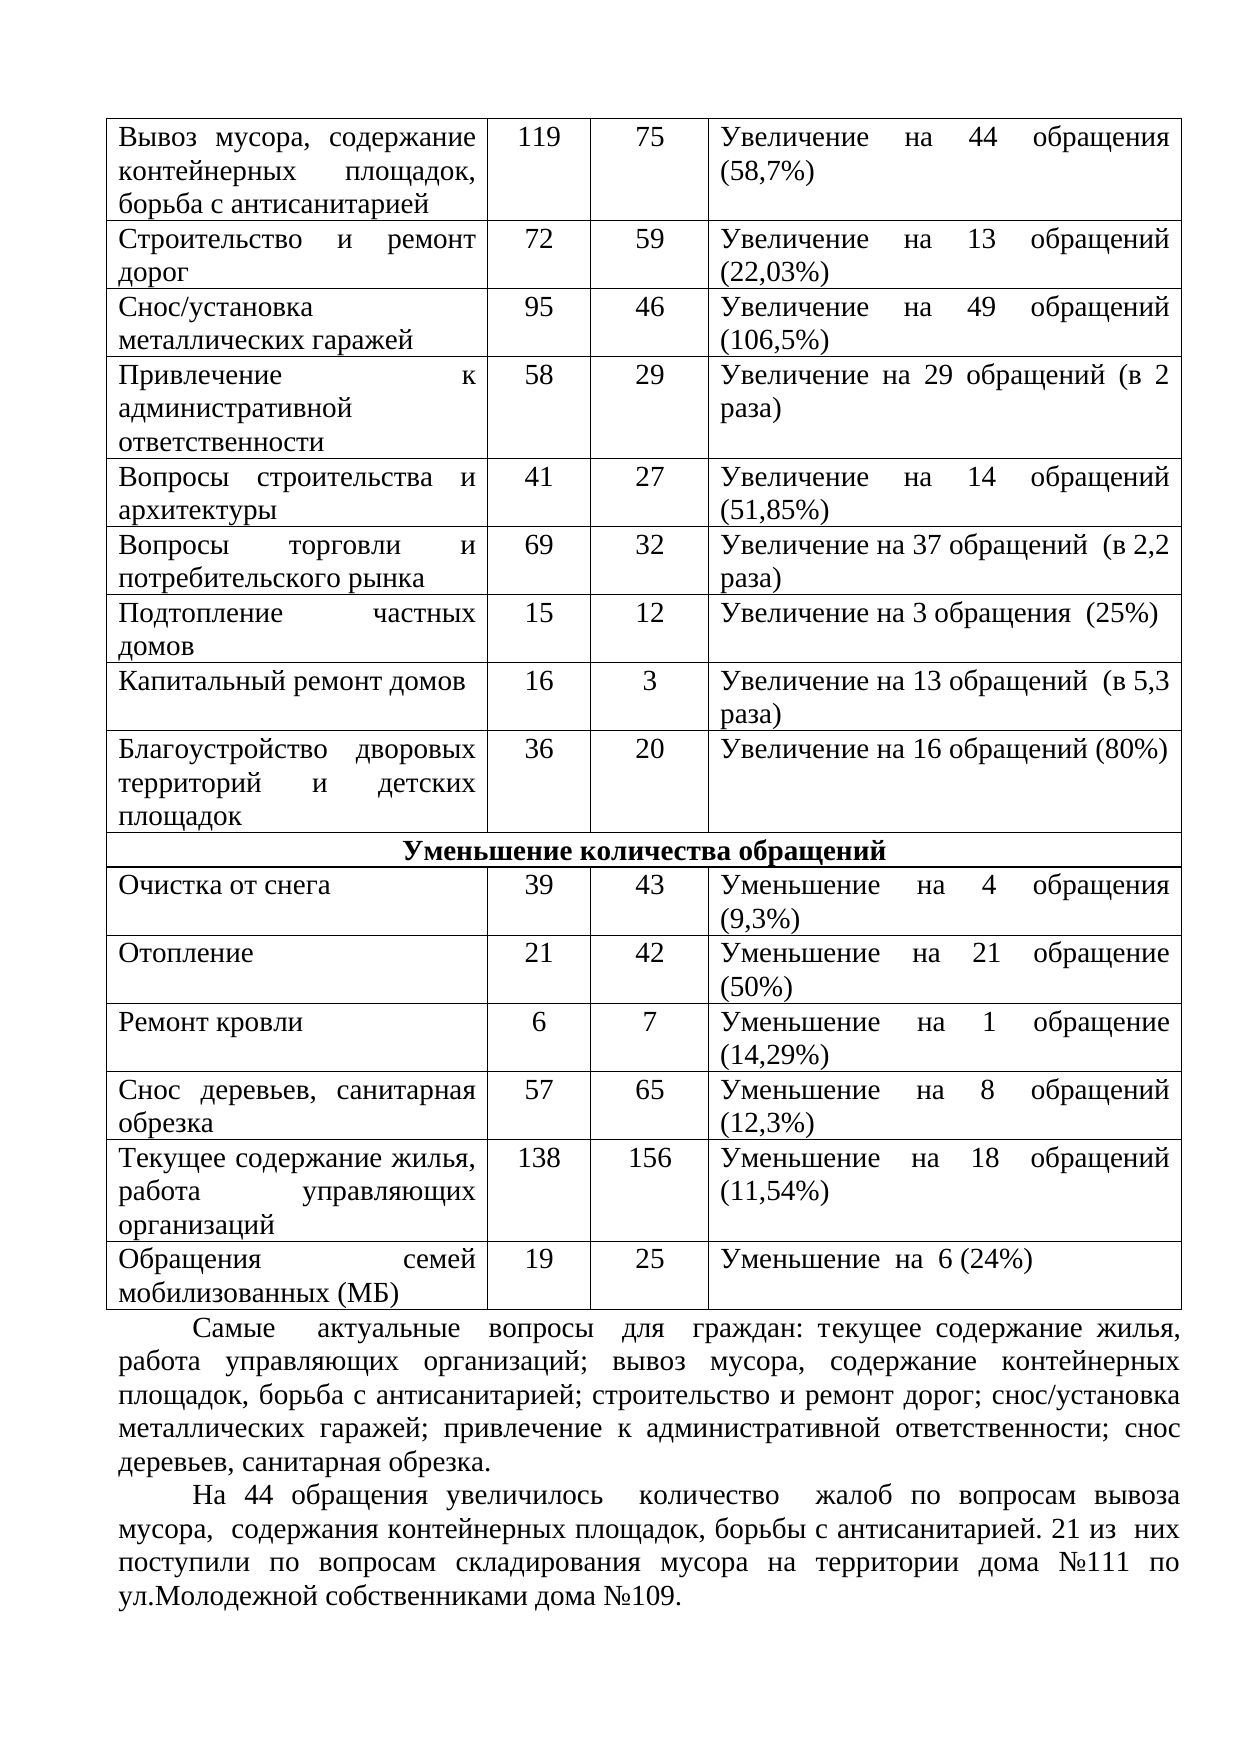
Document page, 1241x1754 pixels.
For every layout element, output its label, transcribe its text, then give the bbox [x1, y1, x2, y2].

table_cell 7 [591, 1004, 708, 1071]
table_cell 15 [488, 595, 590, 662]
table_cell Капитальный ремонт домов [107, 663, 487, 730]
table_cell Благоустройство дворовых территорий и детских площадок [107, 731, 487, 832]
table_cell 75 [591, 119, 708, 220]
table_cell Увеличение на 44 обращения (58,7%) [709, 119, 1181, 220]
table_cell 42 [591, 936, 708, 1003]
table_cell 57 [488, 1072, 590, 1139]
table_cell 3 [591, 663, 708, 730]
table_cell Увеличение на 14 обращений (51,85%) [709, 459, 1181, 526]
table_cell 69 [488, 527, 590, 594]
table_cell 46 [591, 289, 708, 356]
table_cell Текущее содержание жилья, работа управляющих организаций [107, 1140, 487, 1241]
table_cell Увеличение на 13 обращений (в 5,3 раза) [709, 663, 1181, 730]
table_cell 27 [591, 459, 708, 526]
table_cell 25 [591, 1242, 708, 1309]
table_cell Вопросы строительства и архитектуры [107, 459, 487, 526]
table_cell 43 [591, 868, 708, 934]
table_cell Уменьшение на 1 обращение (14,29%) [709, 1004, 1181, 1071]
table_cell Уменьшение количества обращений [107, 833, 1181, 866]
table_cell Отопление [107, 936, 487, 1003]
table_cell Увеличение на 13 обращений (22,03%) [709, 221, 1181, 288]
table_cell 39 [488, 868, 590, 934]
table_cell 19 [488, 1242, 590, 1309]
table_cell 21 [488, 936, 590, 1003]
table_cell Уменьшение на 8 обращений (12,3%) [709, 1072, 1181, 1139]
table_cell Строительство и ремонт дорог [107, 221, 487, 288]
table_cell 138 [488, 1140, 590, 1241]
table_cell 29 [591, 357, 708, 458]
table_cell 6 [488, 1004, 590, 1071]
table_cell Вывоз мусора, содержание контейнерных площадок, борьба с антисанитарией [107, 119, 487, 220]
table_cell 119 [488, 119, 590, 220]
table_cell Увеличение на 3 обращения (25%) [709, 595, 1181, 662]
table_cell 36 [488, 731, 590, 832]
table_cell Обращения семей мобилизованных (МБ) [107, 1242, 487, 1309]
table_cell Увеличение на 29 обращений (в 2 раза) [709, 357, 1181, 458]
table_cell Ремонт кровли [107, 1004, 487, 1071]
table_cell Очистка от снега [107, 868, 487, 934]
table_cell 58 [488, 357, 590, 458]
table_cell Уменьшение на 21 обращение (50%) [709, 936, 1181, 1003]
text Самые актуальные вопросы для граждан: текущее содержание жилья, работа управляющих организаций; вывоз мусора, содержание контейнерных площадок, борьба с антисанитарией; строительство и ремонт дорог; снос/установка металлических гаражей; привлечение к административной ответственности; снос деревьев, санитарная обрезка. [118, 1310, 1181, 1477]
table_cell Вопросы торговли и потребительского рынка [107, 527, 487, 594]
table_cell 156 [591, 1140, 708, 1241]
table_cell Привлечение к административной ответственности [107, 357, 487, 458]
table_cell 32 [591, 527, 708, 594]
table_cell 59 [591, 221, 708, 288]
table_cell 41 [488, 459, 590, 526]
table_cell Снос деревьев, санитарная обрезка [107, 1072, 487, 1139]
table_cell 72 [488, 221, 590, 288]
table_cell 12 [591, 595, 708, 662]
table_cell Увеличение на 37 обращений (в 2,2 раза) [709, 527, 1181, 594]
table_cell 95 [488, 289, 590, 356]
table_cell Снос/установка металлических гаражей [107, 289, 487, 356]
text На 44 обращения увеличилось количество жалоб по вопросам вывоза мусора, содержания контейнерных площадок, борьбы с антисанитарией. 21 из них поступили по вопросам складирования мусора на территории дома №111 по ул.Молодежной собственниками дома №109. [118, 1477, 1181, 1612]
table_cell Увеличение на 49 обращений (106,5%) [709, 289, 1181, 356]
table_cell Уменьшение на 6 (24%) [709, 1242, 1181, 1309]
table_cell Увеличение на 16 обращений (80%) [709, 731, 1181, 832]
table_cell 20 [591, 731, 708, 832]
table_cell 65 [591, 1072, 708, 1139]
table_cell Уменьшение на 18 обращений (11,54%) [709, 1140, 1181, 1241]
table_cell Подтопление частных домов [107, 595, 487, 662]
table_cell 16 [488, 663, 590, 730]
table_cell Уменьшение на 4 обращения (9,3%) [709, 868, 1181, 934]
